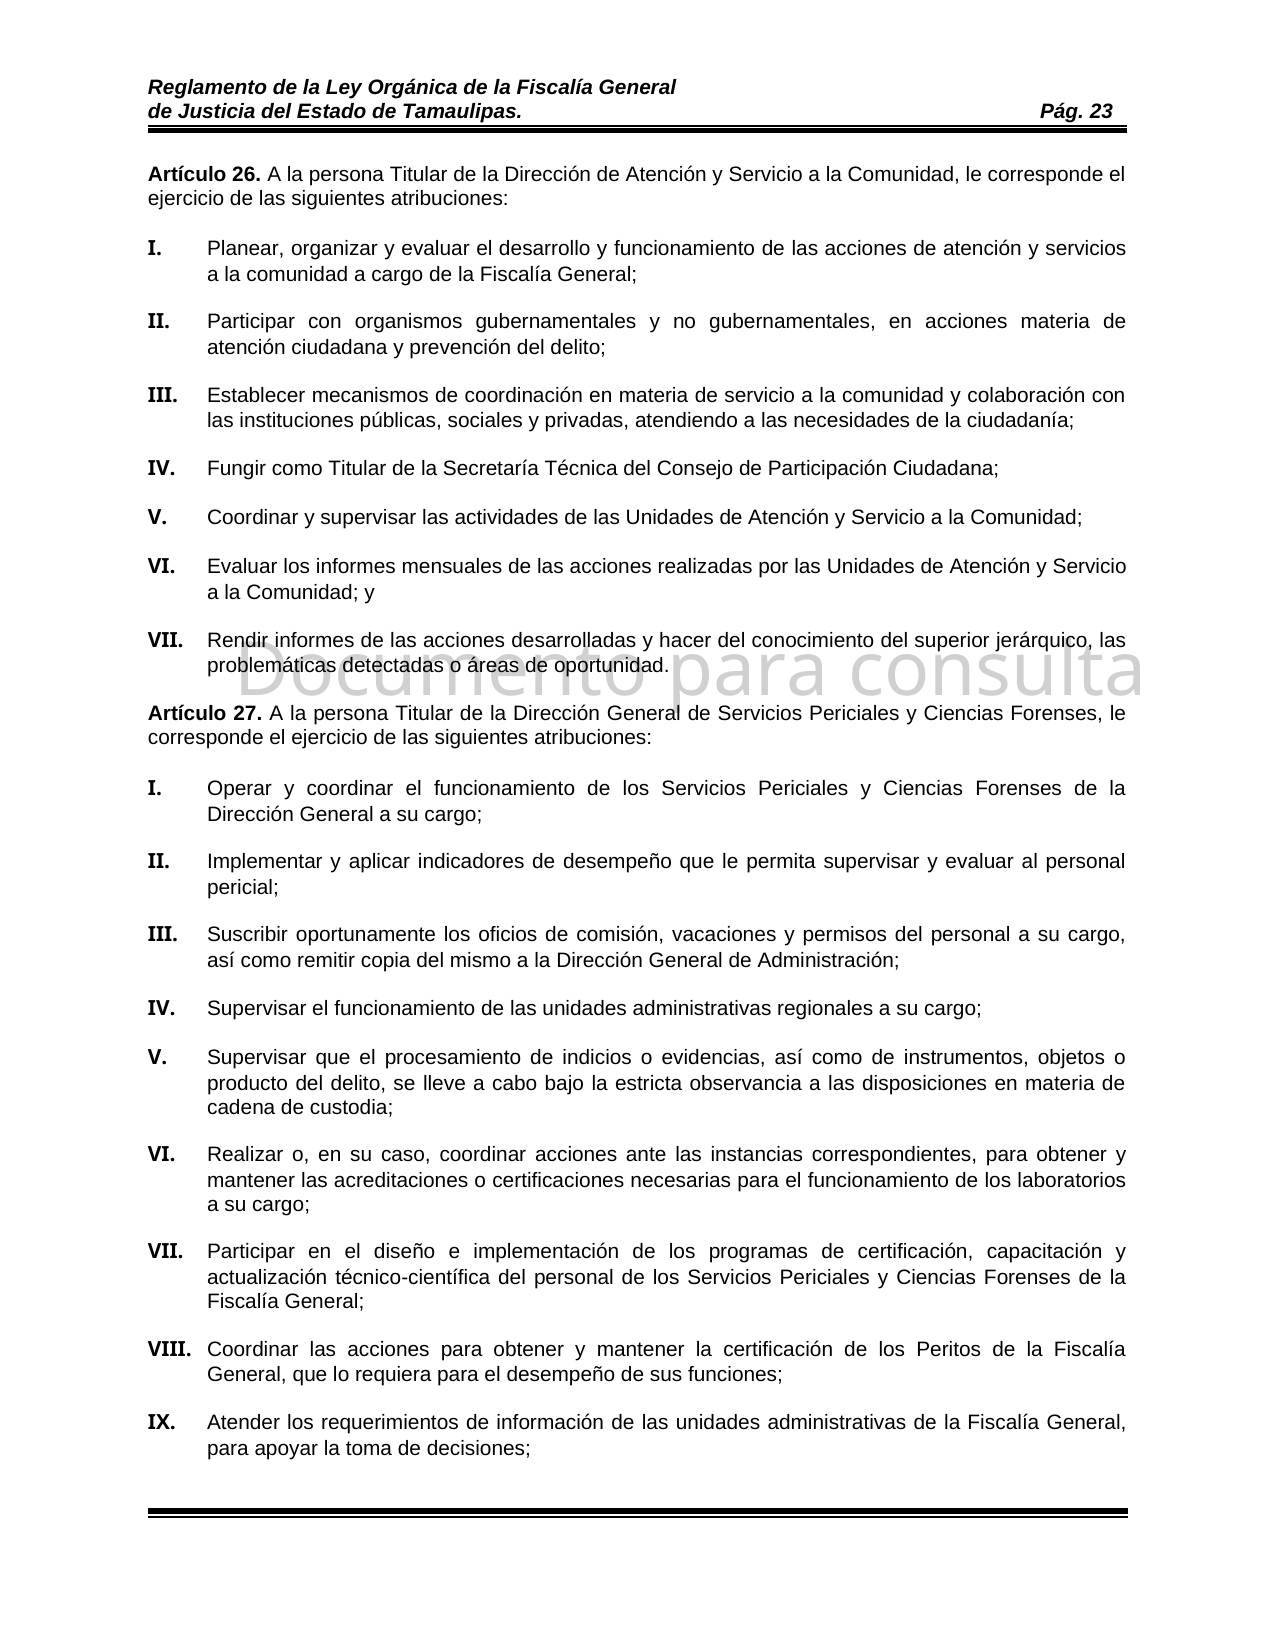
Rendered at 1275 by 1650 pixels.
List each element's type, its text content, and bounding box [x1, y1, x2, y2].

list Atender los requerimientos de información de las unidades administrativas de la Fiscalía General, para apoyar la toma de decisiones; [148, 1407, 1127, 1459]
list Coordinar las acciones para obtener y mantener la certificación de los Peritos de la Fiscalía General, que lo requiera para el desempeño de sus funciones; [148, 1334, 1127, 1386]
text Artículo 27. A la persona Titular de la Dirección General de Servicios Periciales y Ciencias Forenses, le corresponde el ejercicio de las siguientes atribuciones: [148, 701, 1127, 749]
list Fungir como Titular de la Secretaría Técnica del Consejo de Participación Ciudadana; [148, 453, 1127, 482]
list Operar y coordinar el funcionamiento de los Servicios Periciales y Ciencias Forenses de la Dirección General a su cargo; [148, 773, 1127, 826]
list Suscribir oportunamente los oficios de comisión, vacaciones y permisos del personal a su cargo, así como remitir copia del mismo a la Dirección General de Administración; [148, 919, 1127, 972]
list Evaluar los informes mensuales de las acciones realizadas por las Unidades de Atención y Servicio a la Comunidad; y [148, 552, 1127, 604]
list Participar con organismos gubernamentales y no gubernamentales, en acciones materia de atención ciudadana y prevención del delito; [148, 307, 1127, 359]
list Rendir informes de las acciones desarrolladas y hacer del conocimiento del superior jerárquico, las problemáticas detectadas o áreas de oportunidad. [148, 625, 1127, 677]
list Establecer mecanismos de coordinación en materia de servicio a la comunidad y colaboración con las instituciones públicas, sociales y privadas, atendiendo a las necesidades de la ciudadanía; [148, 380, 1127, 432]
list Planear, organizar y evaluar el desarrollo y funcionamiento de las acciones de atención y servicios a la comunidad a cargo de la Fiscalía General; [148, 233, 1127, 286]
list Coordinar y supervisar las actividades de las Unidades de Atención y Servicio a la Comunidad; [148, 502, 1127, 531]
list Implementar y aplicar indicadores de desempeño que le permita supervisar y evaluar al personal pericial; [148, 846, 1127, 899]
list Participar en el diseño e implementación de los programas de certificación, capacitación y actualización técnico-científica del personal de los Servicios Periciales y Ciencias Forenses de la Fiscalía General; [148, 1236, 1127, 1313]
text Artículo 26. A la persona Titular de la Dirección de Atención y Servicio a la Comunidad, le corresponde el ejercicio de las siguientes atribuciones: [148, 162, 1127, 209]
list Realizar o, en su caso, coordinar acciones ante las instancias correspondientes, para obtener y mantener las acreditaciones o certificaciones necesarias para el funcionamiento de los laboratorios a su cargo; [148, 1139, 1127, 1216]
list Supervisar el funcionamiento de las unidades administrativas regionales a su cargo; [148, 993, 1127, 1021]
list Supervisar que el procesamiento de indicios o evidencias, así como de instrumentos, objetos o producto del delito, se lleve a cabo bajo la estricta observancia a las disposiciones en materia de cadena de custodia; [148, 1042, 1127, 1118]
